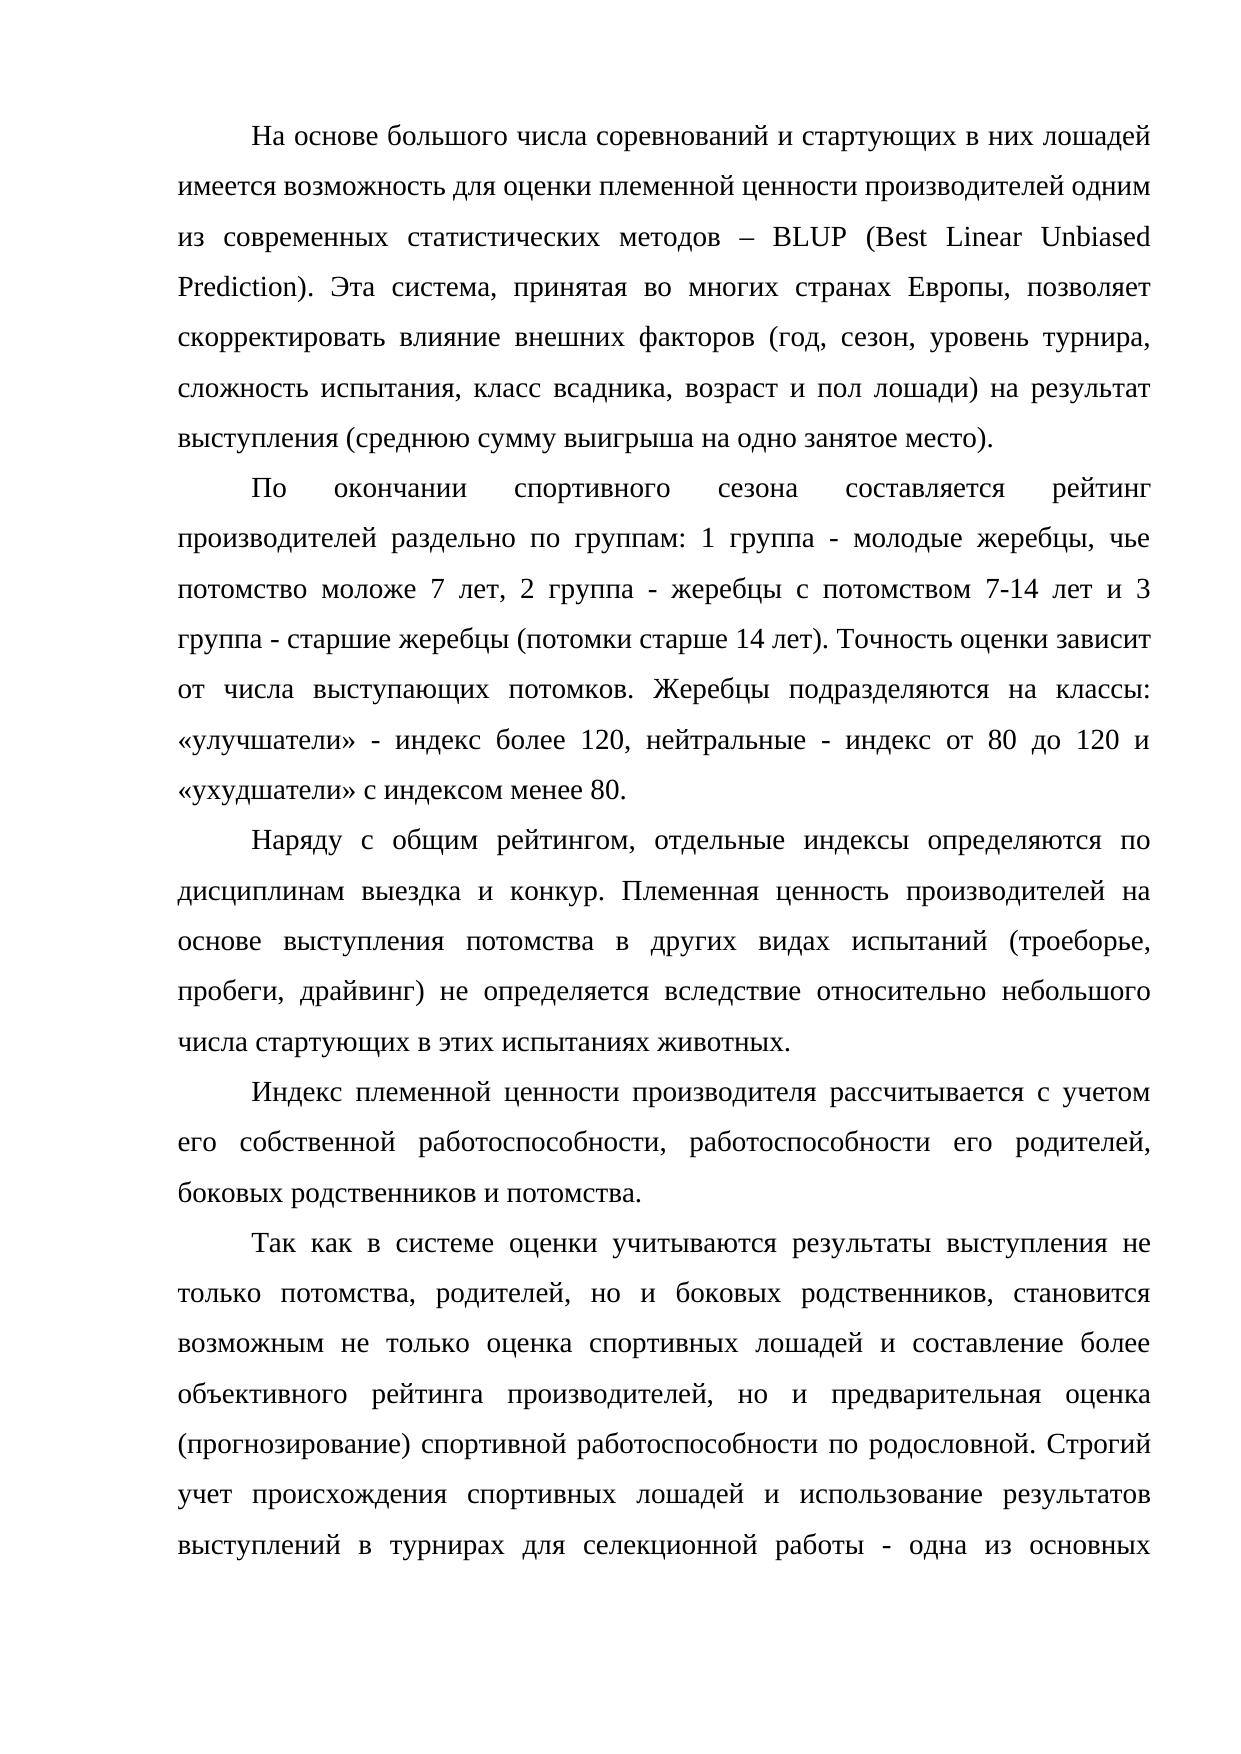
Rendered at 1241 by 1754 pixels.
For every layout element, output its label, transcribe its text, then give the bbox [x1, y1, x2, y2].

text На основе большого числа соревнований и стартующих в них лошадей имеется возможность для оценки племенной ценности производителей одним из современных статистических методов – BLUP (Best Linear Unbiased Prediction). Эта система, принятая во многих странах Европы, позволяет скорректировать влияние внешних факторов (год, сезон, уровень турнира, сложность испытания, класс всадника, возраст и пол лошади) на результат выступления (среднюю сумму выигрыша на одно занятое место). [177, 118, 1152, 453]
text Индекс племенной ценности производителя рассчитывается с учетом его собственной работоспособности, работоспособности его родителей, боковых родственников и потомства. [177, 1074, 1152, 1208]
text Наряду с общим рейтингом, отдельные индексы определяются по дисциплинам выездка и конкур. Племенная ценность производителей на основе выступления потомства в других видах испытаний (троеборье, пробеги, драйвинг) не определяется вследствие относительно небольшого числа стартующих в этих испытаниях животных. [177, 822, 1152, 1057]
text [177, 1225, 1152, 1560]
text По окончании спортивного сезона составляется рейтинг производителей раздельно по группам: 1 группа - молодые жеребцы, чье потомство моложе 7 лет, 2 группа - жеребцы с потомством 7-14 лет и 3 группа - старшие жеребцы (потомки старше 14 лет). Точность оценки зависит от числа выступающих потомков. Жеребцы подразделяются на классы: «улучшатели» - индекс более 120, нейтральные - индекс от 80 до 120 и «ухудшатели» с индексом менее 80. [177, 470, 1152, 806]
